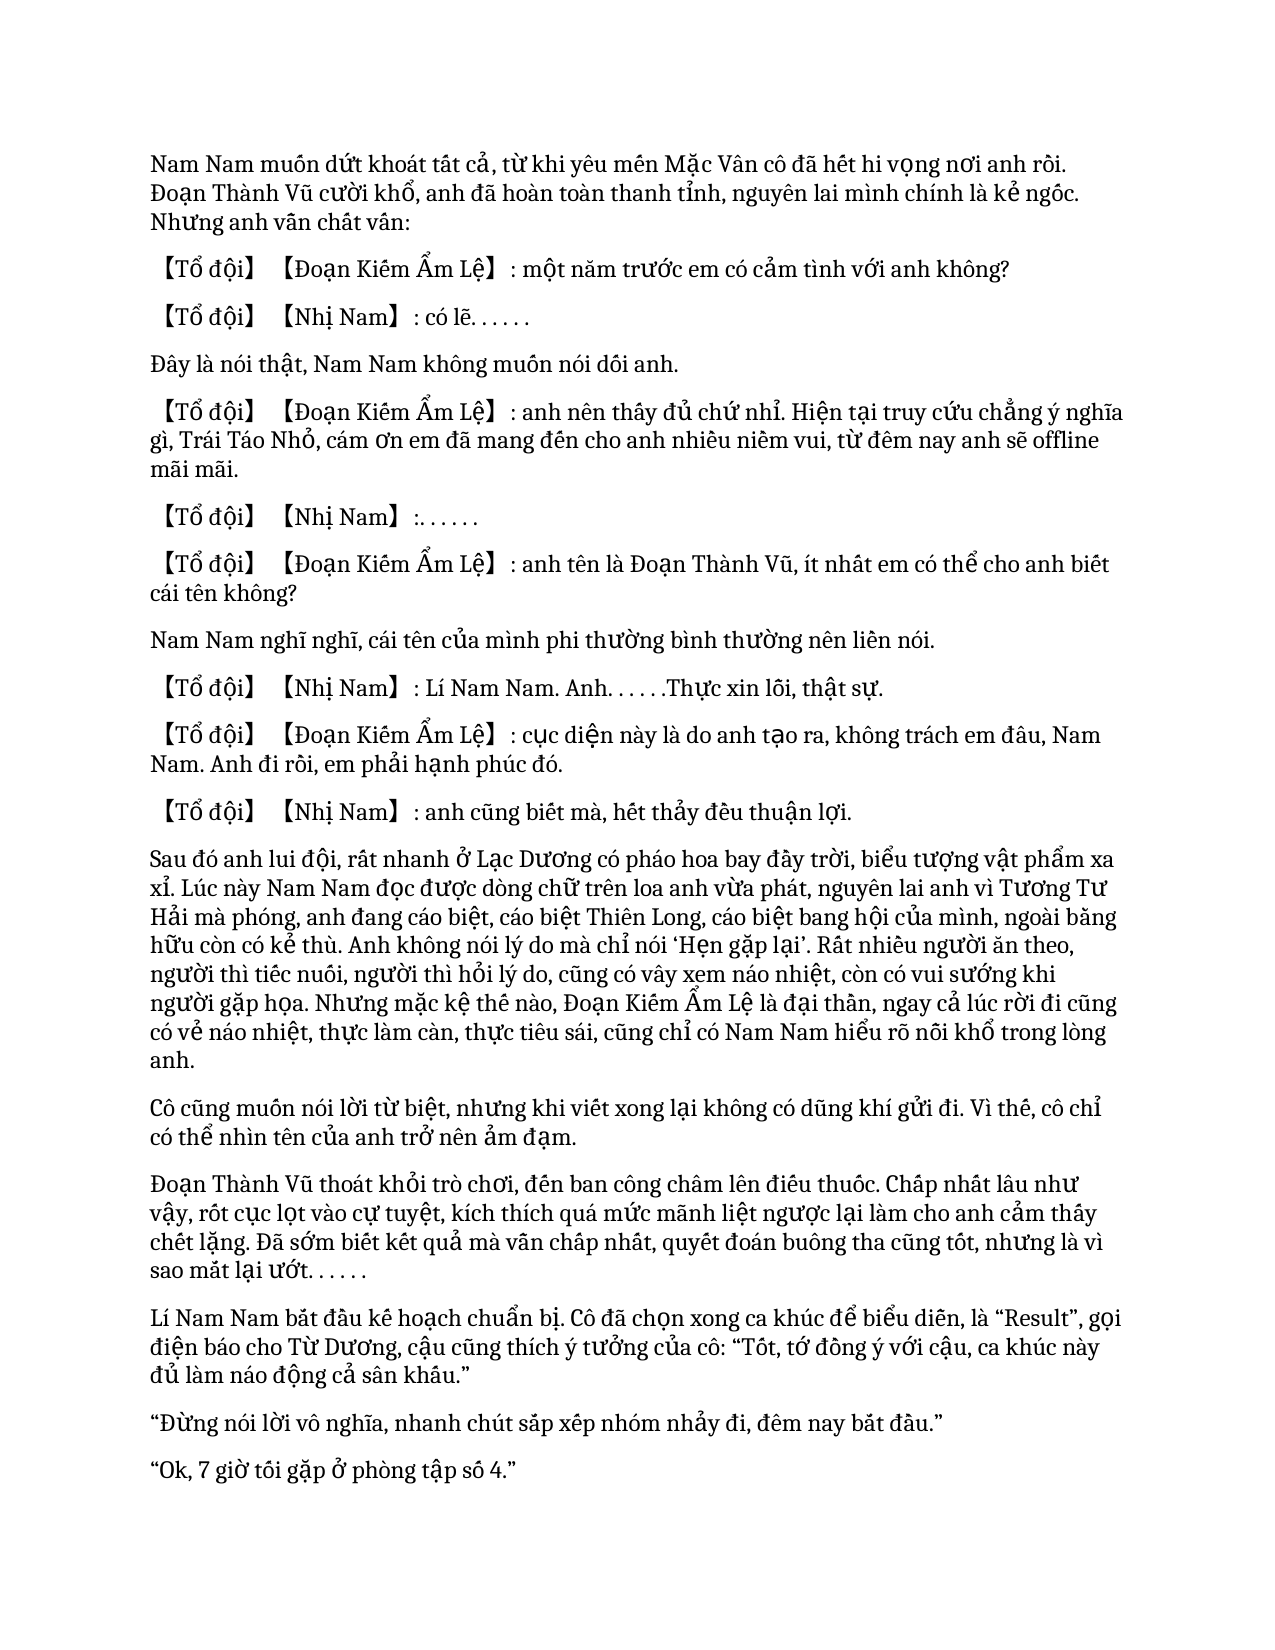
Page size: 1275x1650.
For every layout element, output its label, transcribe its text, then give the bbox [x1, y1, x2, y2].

text “Ok, 7 giờ tối gặp ở phòng tập số 4.” [150, 1456, 1125, 1485]
text “Đừng nói lời vô nghĩa, nhanh chút sắp xếp nhóm nhảy đi, đêm nay bắt đầu.” [150, 1409, 1125, 1437]
text 【Tổ đội】【Đoạn Kiếm Ẩm Lệ】: anh tên là Đoạn Thành Vũ, ít nhất em có thể cho anh biết cái tên không? [150, 550, 1125, 607]
text 【Tổ đội】【Nhị Nam】: Lí Nam Nam. Anh. . . . . .Thực xin lỗi, thật sự. [150, 674, 1125, 702]
text 【Tổ đội】【Đoạn Kiếm Ẩm Lệ】: anh nên thấy đủ chứ nhỉ. Hiện tại truy cứu chẳng ý nghĩa gì, Trái Táo Nhỏ, cám ơn em đã mang đến cho anh nhiều niềm vui, từ đêm nay anh sẽ offline mãi mãi. [150, 397, 1125, 484]
text Đây là nói thật, Nam Nam không muốn nói dối anh. [150, 350, 1125, 379]
text 【Tổ đội】【Đoạn Kiếm Ẩm Lệ】: một năm trước em có cảm tình với anh không? [150, 255, 1125, 284]
text Nam Nam nghĩ nghĩ, cái tên của mình phi thường bình thường nên liền nói. [150, 626, 1125, 655]
text Sau đó anh lui đội, rất nhanh ở Lạc Dương có pháo hoa bay đầy trời, biểu tượng vật phẩm xa xỉ. Lúc này Nam Nam đọc được dòng chữ trên loa anh vừa phát, nguyên lai anh vì Tương Tư Hải mà phóng, anh đang cáo biệt, cáo biệt Thiên Long, cáo biệt bang hội của mình, ngoài bằng hữu còn có kẻ thù. Anh không nói lý do mà chỉ nói ‘Hẹn gặp lại’. Rất nhiều người ăn theo, người thì tiếc nuối, người thì hỏi lý do, cũng có vây xem náo nhiệt, còn có vui sướng khi người gặp họa. Nhưng mặc kệ thế nào, Đoạn Kiếm Ẩm Lệ là đại thần, ngay cả lúc rời đi cũng có vẻ náo nhiệt, thực làm càn, thực tiêu sái, cũng chỉ có Nam Nam hiểu rõ nỗi khổ trong lòng anh. [150, 845, 1125, 1075]
text Cô cũng muốn nói lời từ biệt, nhưng khi viết xong lại không có dũng khí gửi đi. Vì thế, cô chỉ có thể nhìn tên của anh trở nên ảm đạm. [150, 1094, 1125, 1151]
text 【Tổ đội】【Nhị Nam】: anh cũng biết mà, hết thảy đều thuận lợi. [150, 797, 1125, 826]
text Lí Nam Nam bắt đầu kế hoạch chuẩn bị. Cô đã chọn xong ca khúc để biểu diễn, là “Result”, gọi điện báo cho Từ Dương, cậu cũng thích ý tưởng của cô: “Tốt, tớ đồng ý với cậu, ca khúc này đủ làm náo động cả sân khấu.” [150, 1304, 1125, 1390]
text Nam Nam muốn dứt khoát tất cả, từ khi yêu mến Mặc Vân cô đã hết hi vọng nơi anh rồi. Đoạn Thành Vũ cười khổ, anh đã hoàn toàn thanh tỉnh, nguyên lai mình chính là kẻ ngốc. Nhưng anh vẫn chất vấn: [150, 150, 1125, 236]
text Đoạn Thành Vũ thoát khỏi trò chơi, đến ban công châm lên điếu thuốc. Chấp nhất lâu như vậy, rốt cục lọt vào cự tuyệt, kích thích quá mức mãnh liệt ngược lại làm cho anh cảm thấy chết lặng. Đã sớm biết kết quả mà vẫn chấp nhất, quyết đoán buông tha cũng tốt, nhưng là vì sao mắt lại ướt. . . . . . [150, 1170, 1125, 1285]
text 【Tổ đội】【Nhị Nam】:. . . . . . [150, 502, 1125, 531]
text 【Tổ đội】【Nhị Nam】: có lẽ. . . . . . [150, 302, 1125, 331]
text 【Tổ đội】【Đoạn Kiếm Ẩm Lệ】: cục diện này là do anh tạo ra, không trách em đâu, Nam Nam. Anh đi rồi, em phải hạnh phúc đó. [150, 721, 1125, 779]
